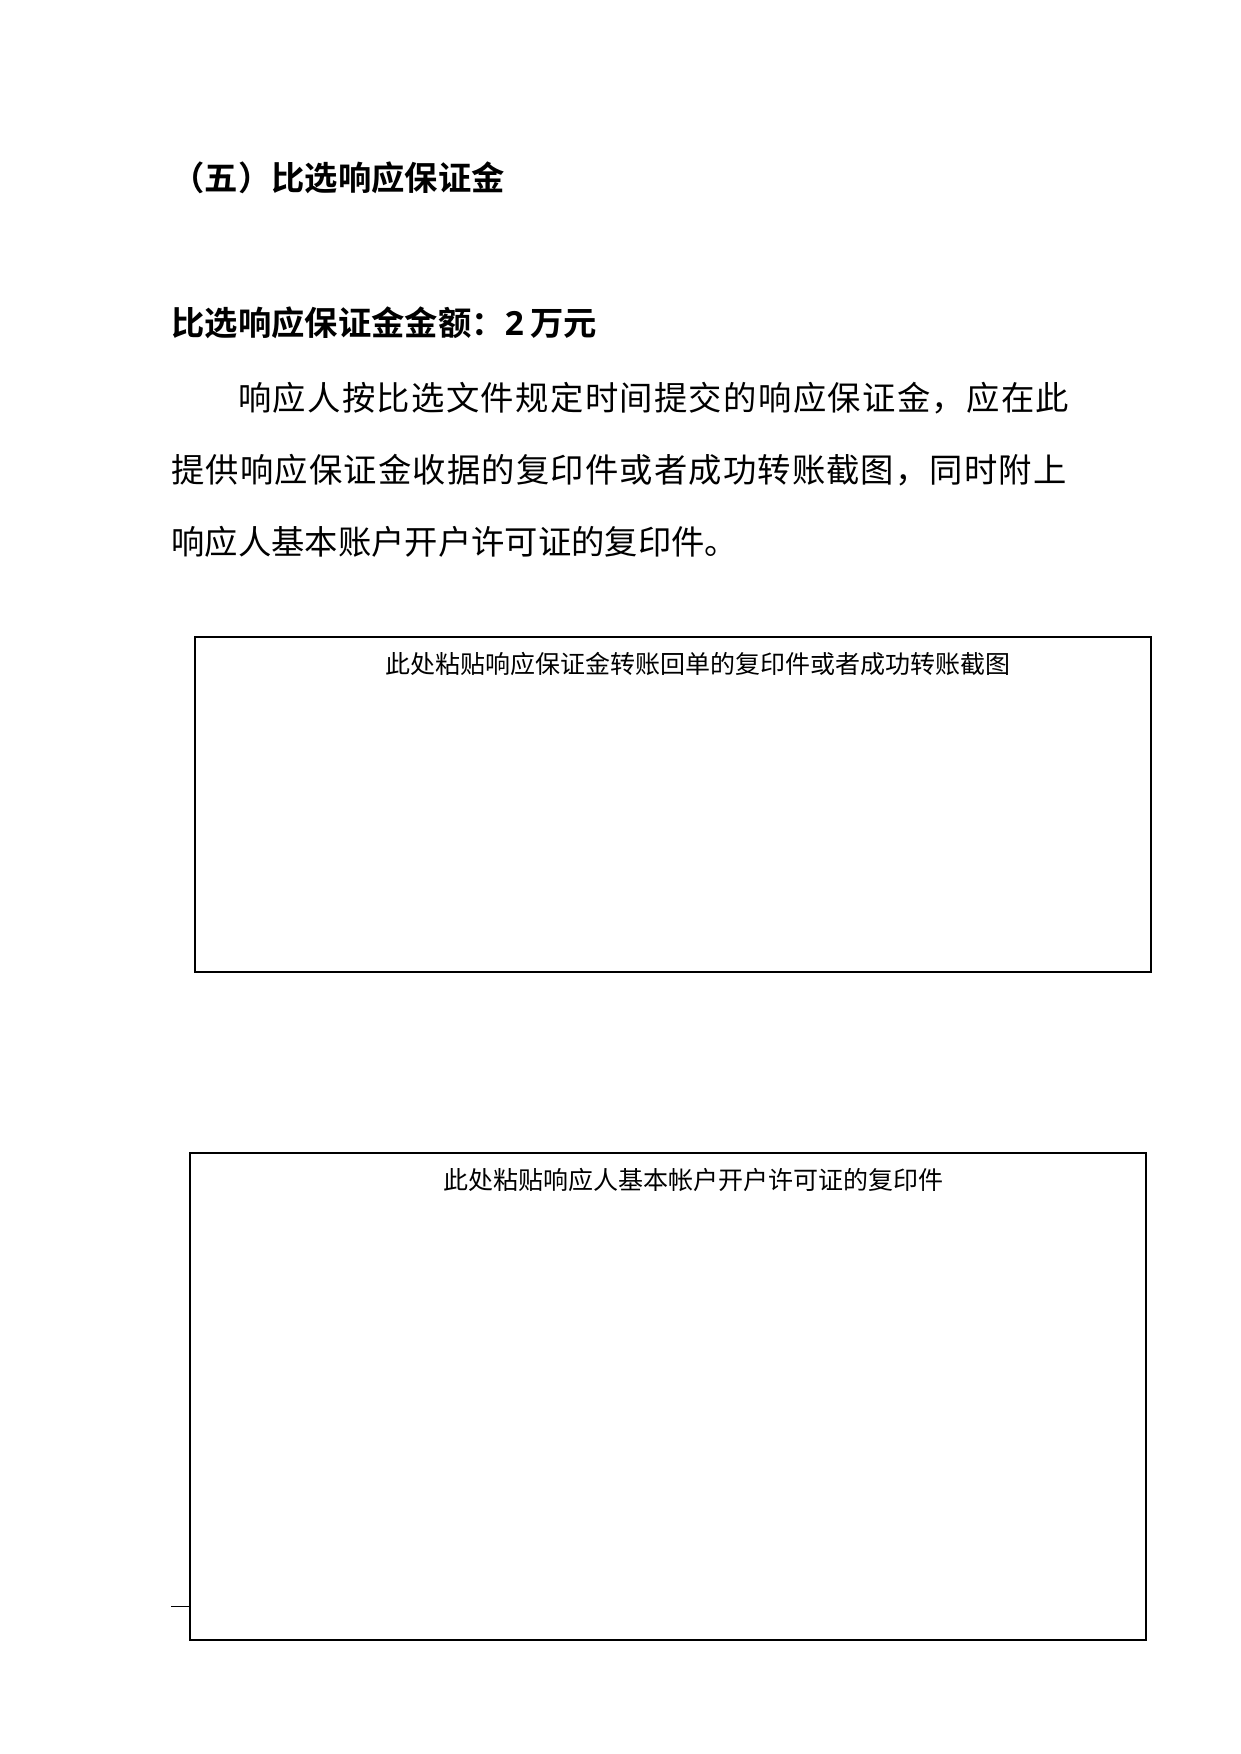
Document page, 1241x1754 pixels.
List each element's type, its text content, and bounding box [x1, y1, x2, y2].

subtitle 比选响应保证金金额：2万元 [171, 297, 1069, 345]
text 响应人按比选文件规定时间提交的响应保证金，应在此提供响应保证金收据的复印件或者成功转账截图，同时附上响应人基本账户开户许可证的复印件。 [171, 371, 1069, 564]
subtitle （五）比选响应保证金 [171, 152, 1069, 200]
